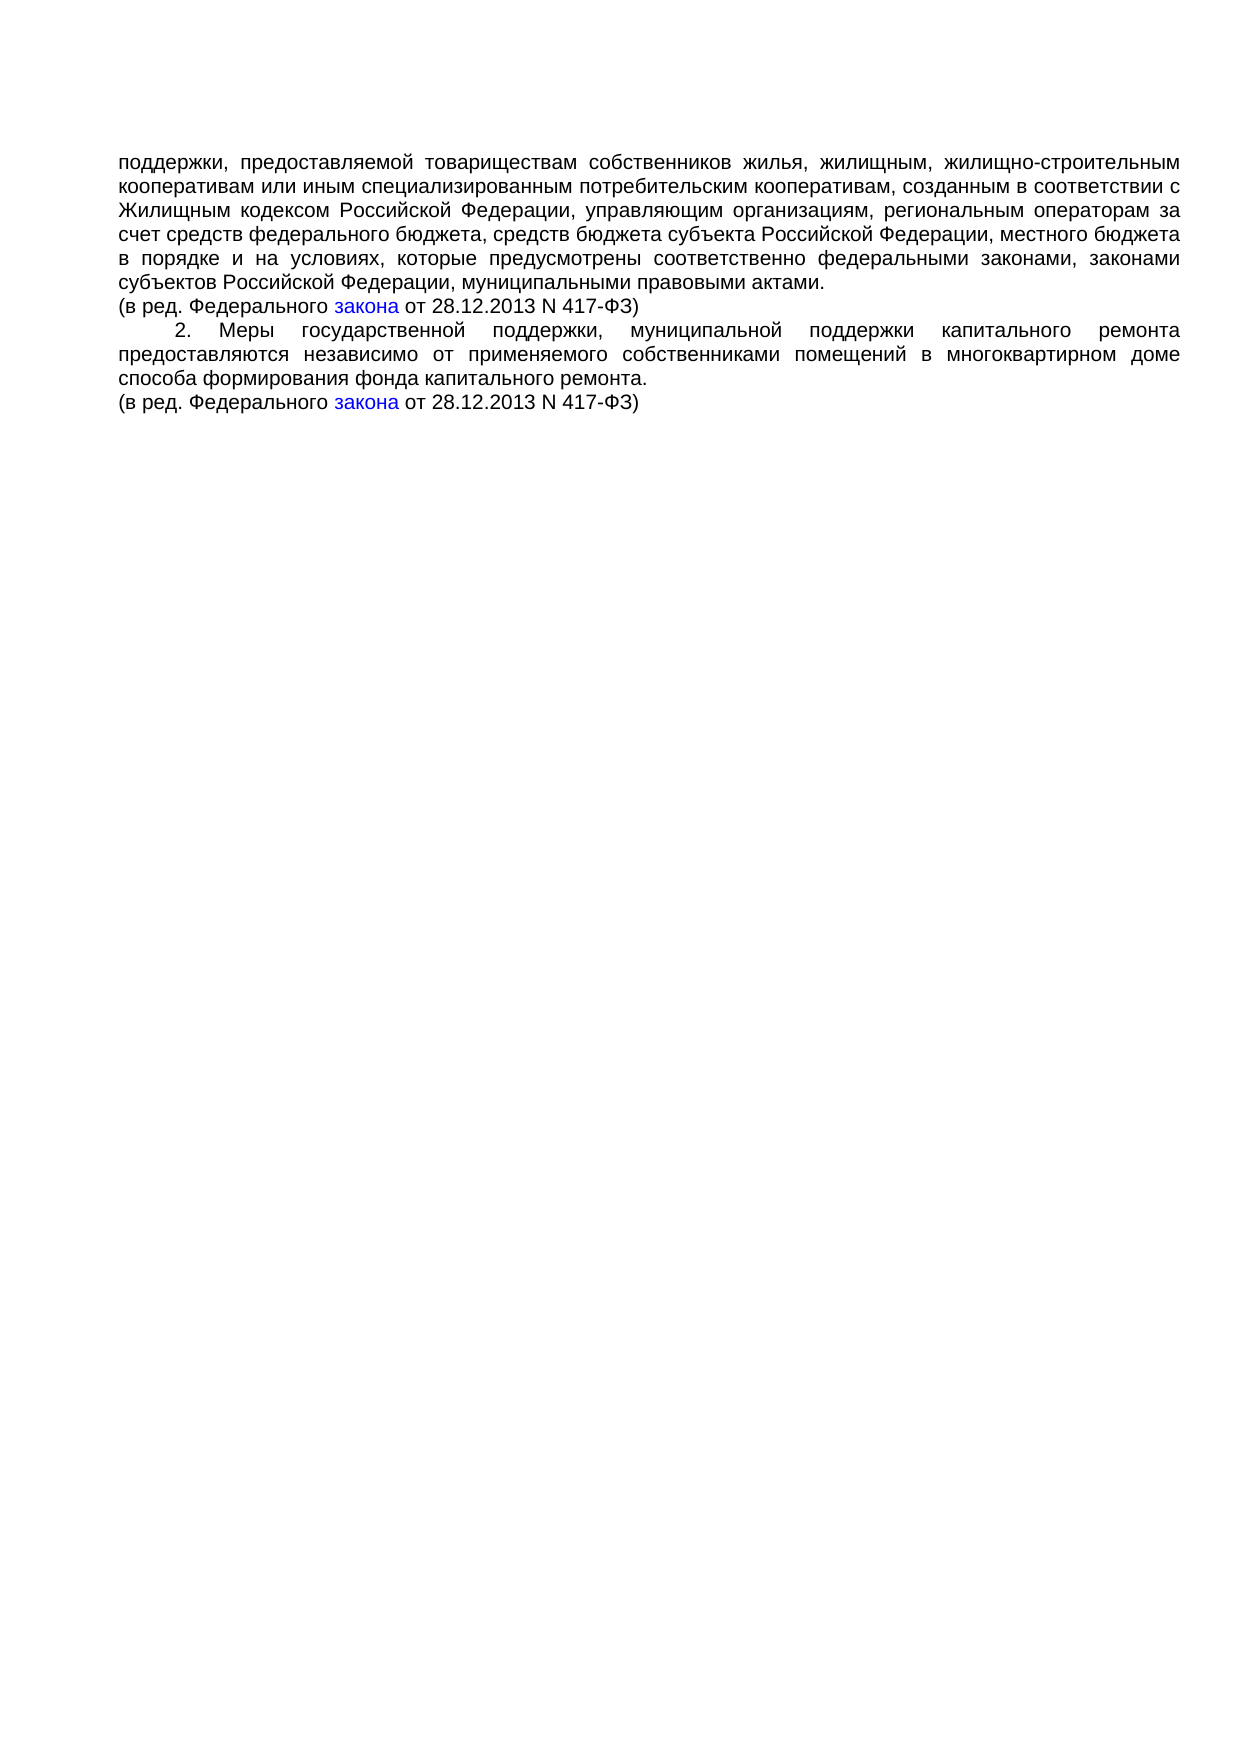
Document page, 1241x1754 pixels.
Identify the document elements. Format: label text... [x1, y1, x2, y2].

text (в ред. Федерального закона от 28.12.2013 N 417-ФЗ) [118, 294, 1181, 318]
text (в ред. Федерального закона от 28.12.2013 N 417-ФЗ) [118, 389, 1181, 413]
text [118, 150, 1181, 294]
text 2. Меры государственной поддержки, муниципальной поддержки капитального ремонта предоставляются независимо от применяемого собственниками помещений в многоквартирном доме способа формирования фонда капитального ремонта. [118, 318, 1181, 389]
